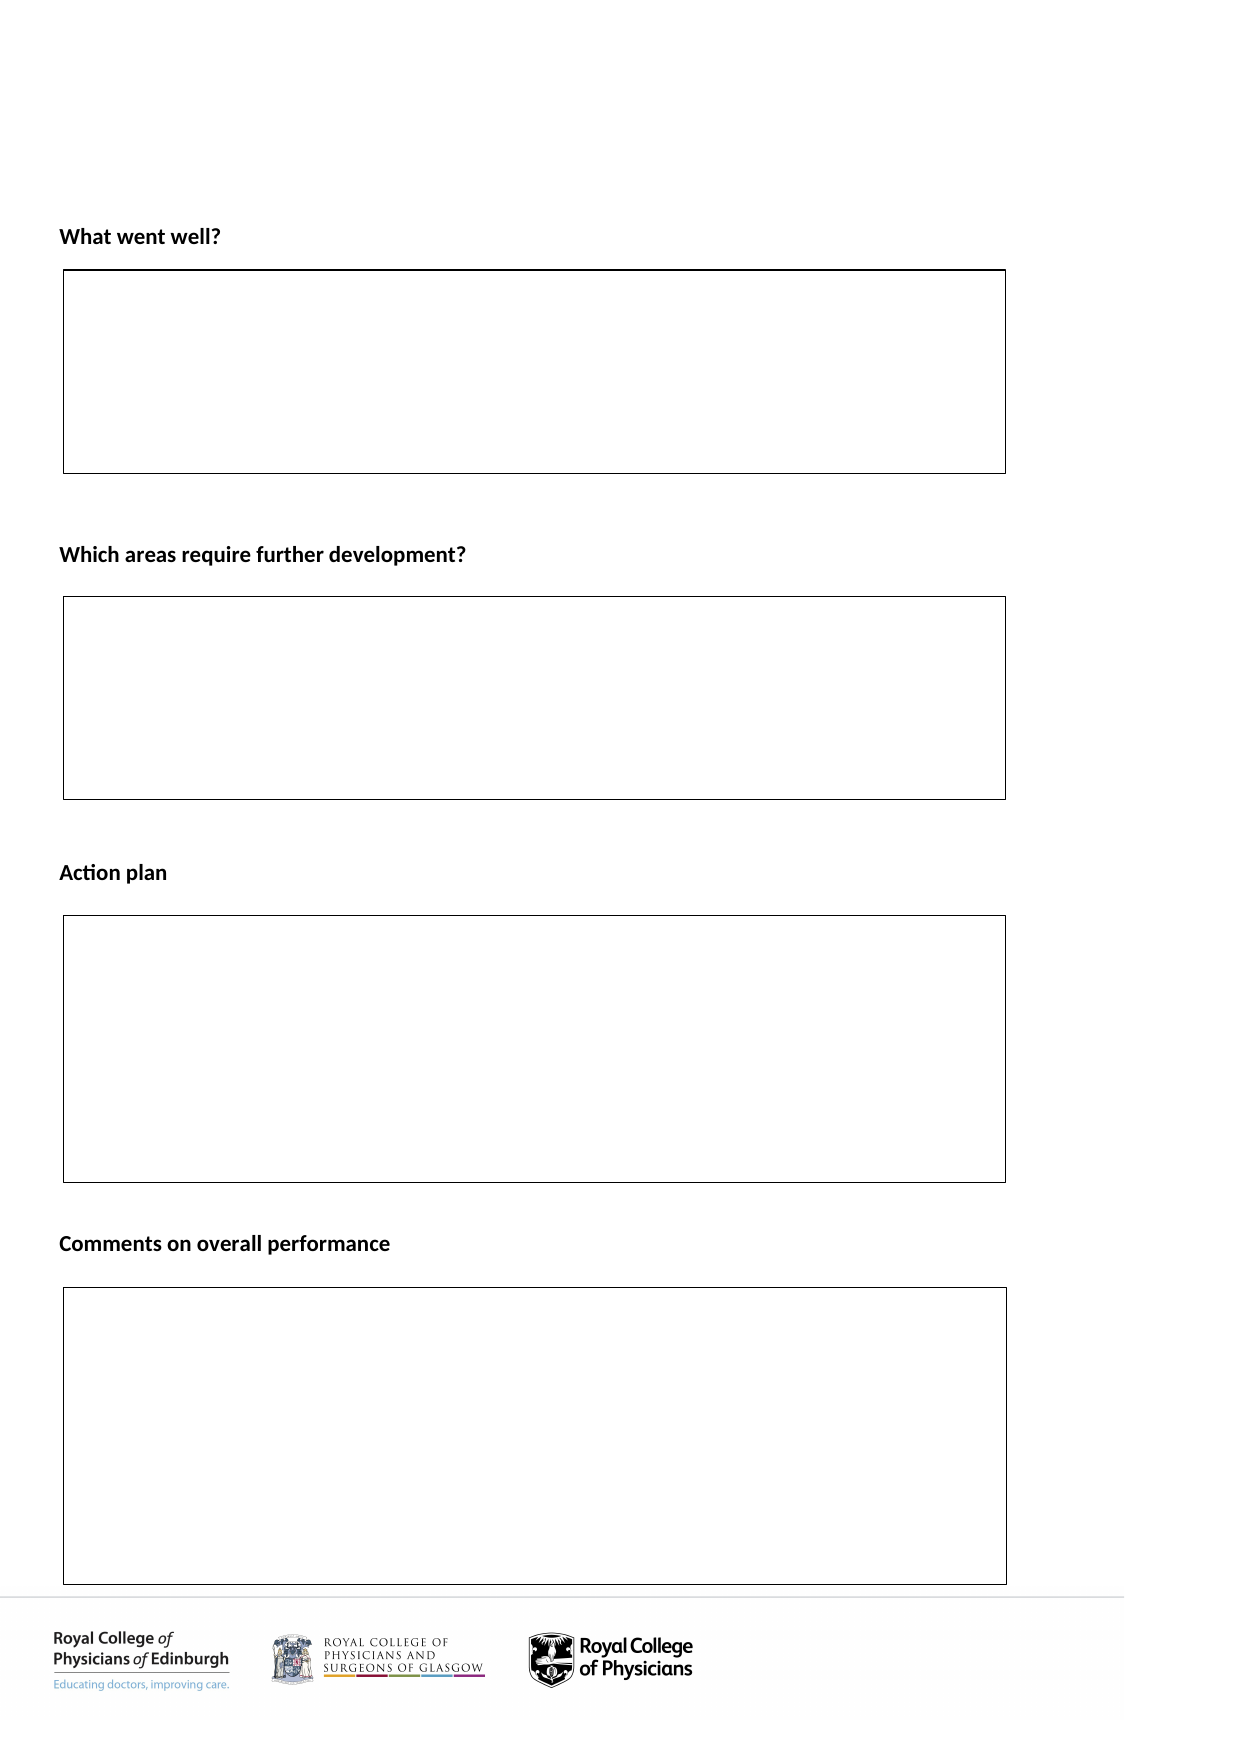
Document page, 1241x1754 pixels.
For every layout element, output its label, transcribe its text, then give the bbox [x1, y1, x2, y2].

text Which areas require further development? [59, 540, 1184, 568]
text Action plan [59, 858, 1184, 886]
text Comments on overall performance [59, 1229, 1184, 1257]
picture [0, 1586, 1125, 1720]
